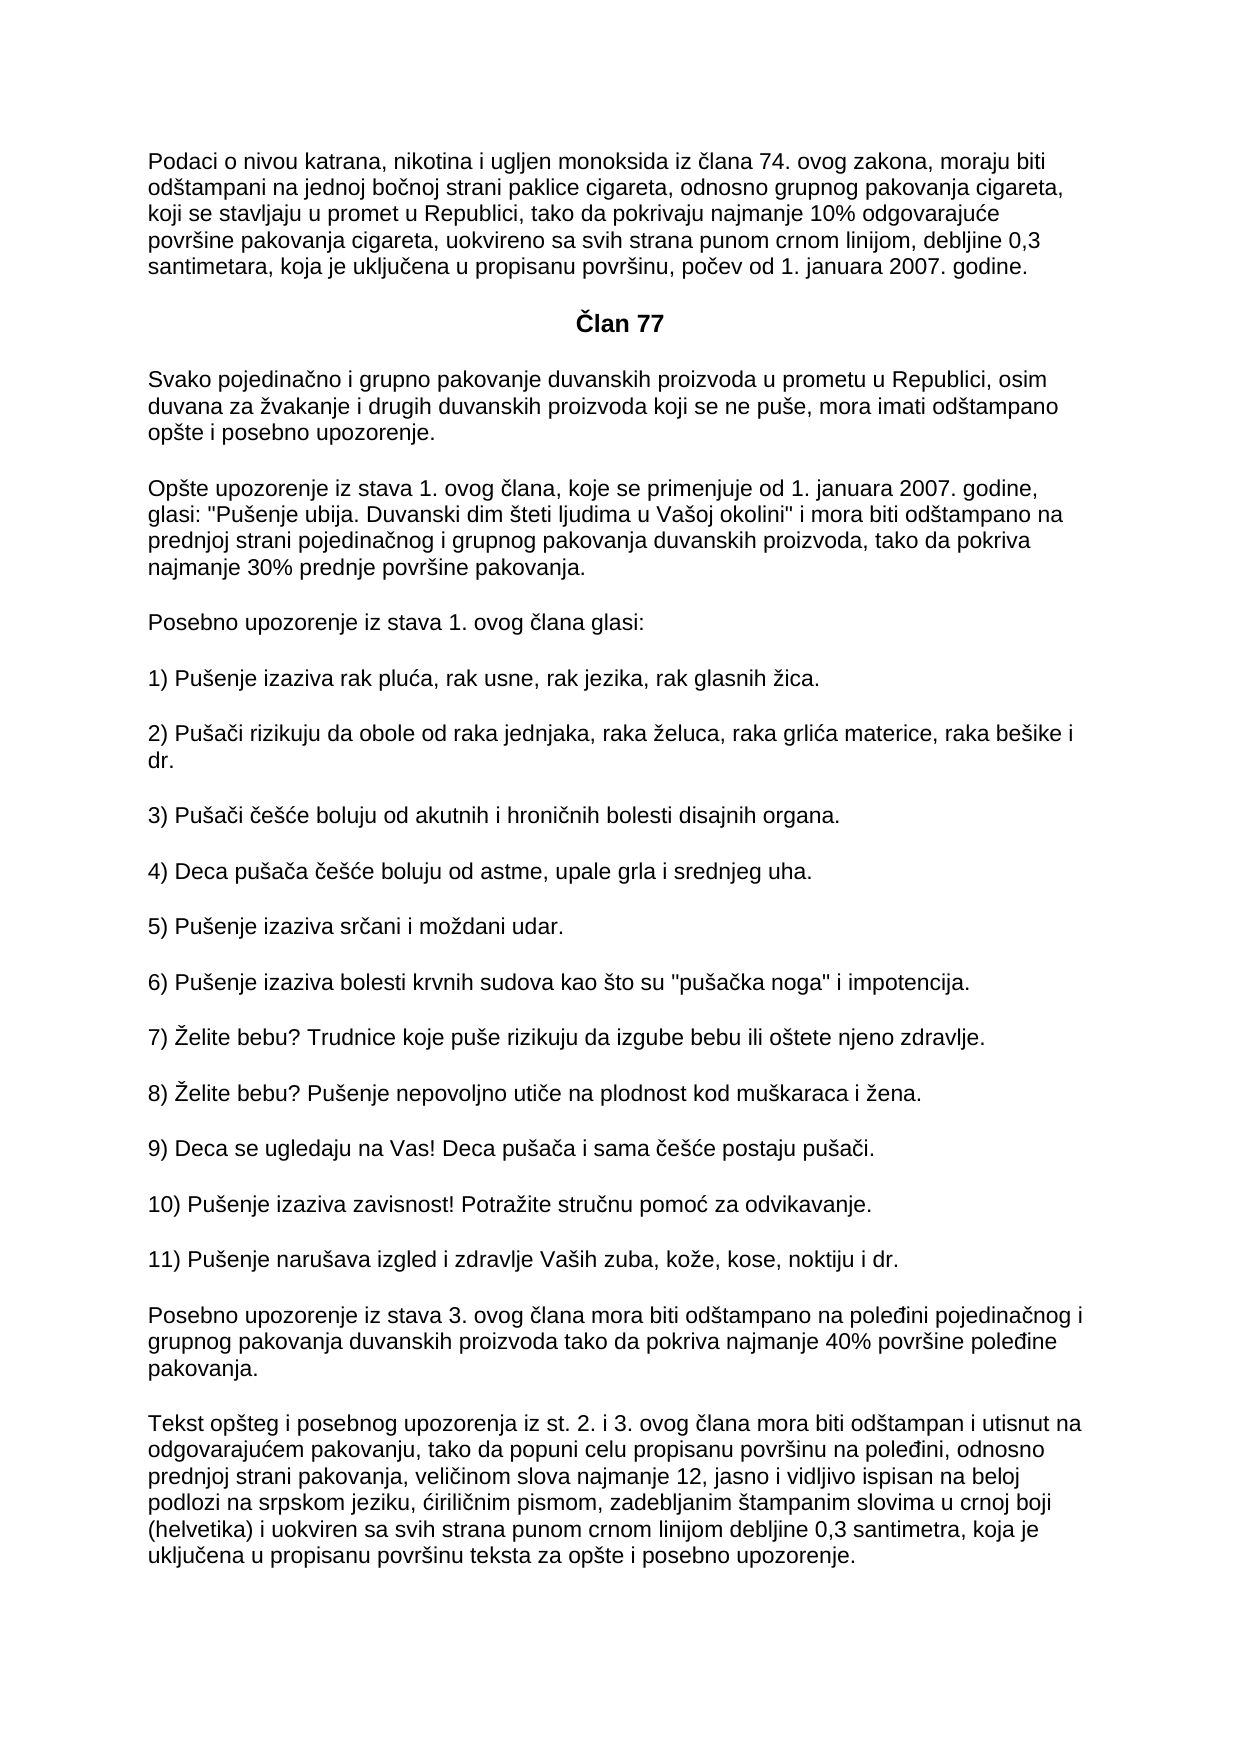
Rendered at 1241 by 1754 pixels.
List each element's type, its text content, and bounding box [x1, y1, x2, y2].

text Tekst opšteg i posebnog upozorenja iz st. 2. i 3. ovog člana mora biti odštampan i utisnut na odgovarajućem pakovanju, tako da popuni celu propisanu površinu na poleđini, odnosno prednjoj strani pakovanja, veličinom slova najmanje 12, jasno i vidljivo ispisan na beloj podlozi na srpskom jeziku, ćiriličnim pismom, zadebljanim štampanim slovima u crnoj boji (helvetika) i uokviren sa svih strana punom crnom linijom debljine 0,3 santimetra, koja je uključena u propisanu površinu teksta za opšte i posebno upozorenje. [148, 1410, 1093, 1568]
text Opšte upozorenje iz stava 1. ovog člana, koje se primenjuje od 1. januara 2007. godine, glasi: "Pušenje ubija. Duvanski dim šteti ljudima u Vašoj okolini" i mora biti odštampano na prednjoj strani pojedinačnog i grupnog pakovanja duvanskih proizvoda, tako da pokriva najmanje 30% prednje površine pakovanja. [148, 475, 1093, 580]
text 10) Pušenje izaziva zavisnost! Potražite stručnu pomoć za odvikavanje. [148, 1191, 1093, 1217]
text 7) Želite bebu? Trudnice koje puše rizikuju da izgube bebu ili oštete njeno zdravlje. [148, 1024, 1093, 1051]
text 6) Pušenje izaziva bolesti krvnih sudova kao što su "pušačka noga" i impotencija. [148, 969, 1093, 995]
text 1) Pušenje izaziva rak pluća, rak usne, rak jezika, rak glasnih žica. [148, 665, 1093, 691]
text 4) Deca pušača češće boluju od astme, upale grla i srednjeg uha. [148, 858, 1093, 884]
text Svako pojedinačno i grupno pakovanje duvanskih proizvoda u prometu u Republici, osim duvana za žvakanje i drugih duvanskih proizvoda koji se ne puše, mora imati odštampano opšte i posebno upozorenje. [148, 366, 1093, 446]
text 3) Pušači češće boluju od akutnih i hroničnih bolesti disajnih organa. [148, 802, 1093, 828]
text Posebno upozorenje iz stava 1. ovog člana glasi: [148, 609, 1093, 636]
text 11) Pušenje narušava izgled i zdravlje Vaših zuba, kože, kose, noktiju i dr. [148, 1246, 1093, 1273]
text 5) Pušenje izaziva srčani i moždani udar. [148, 913, 1093, 939]
text Posebno upozorenje iz stava 3. ovog člana mora biti odštampano na poleđini pojedinačnog i grupnog pakovanja duvanskih proizvoda tako da pokriva najmanje 40% površine poleđine pakovanja. [148, 1302, 1093, 1381]
text 9) Deca se ugledaju na Vas! Deca pušača i sama češće postaju pušači. [148, 1135, 1093, 1162]
text Član 77 [148, 308, 1093, 337]
text 2) Pušači rizikuju da obole od raka jednjaka, raka želuca, raka grlića materice, raka bešike i dr. [148, 720, 1093, 773]
text Podaci o nivou katrana, nikotina i ugljen monoksida iz člana 74. ovog zakona, moraju biti odštampani na jednoj bočnoj strani paklice cigareta, odnosno grupnog pakovanja cigareta, koji se stavljaju u promet u Republici, tako da pokrivaju najmanje 10% odgovarajuće površine pakovanja cigareta, uokvireno sa svih strana punom crnom linijom, debljine 0,3 santimetara, koja je uključena u propisanu površinu, počev od 1. januara 2007. godine. [148, 148, 1093, 279]
text 8) Želite bebu? Pušenje nepovoljno utiče na plodnost kod muškaraca i žena. [148, 1080, 1093, 1106]
